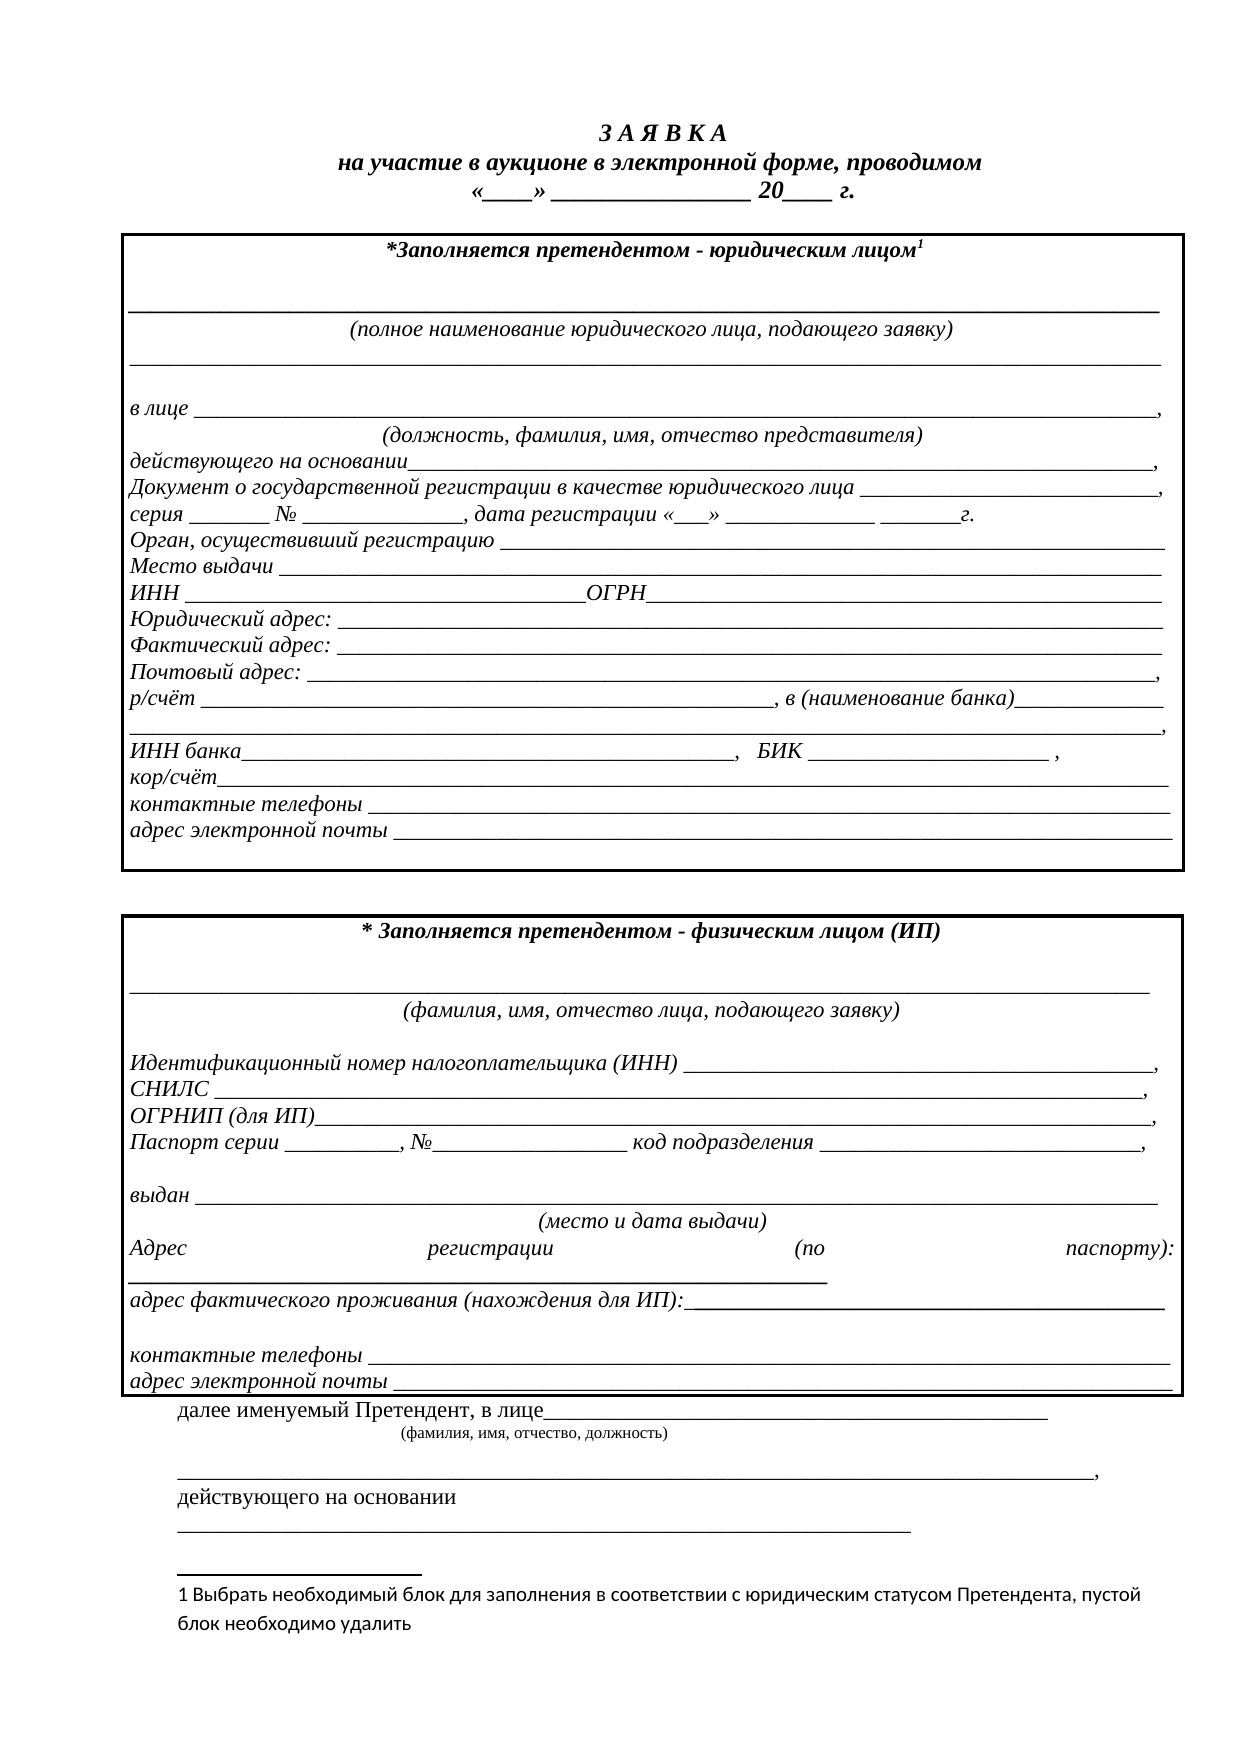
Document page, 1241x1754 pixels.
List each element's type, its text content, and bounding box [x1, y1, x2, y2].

text на участие в аукционе в электронной форме, проводимом «____» ________________ 20____ г. [177, 147, 1152, 204]
text далее именуемый Претендент, в лице____________________________________________ [177, 1397, 1152, 1423]
table_header *Заполняется претендентом - юридическим лицом __________________________________________________________________________________________ (полное наименование юридического лица, подающего заявку) __________________________________________________________________________________________ в лице ____________________________________________________________________________________, (должность, фамилия, имя, отчество представителя) действующего на основании_________________________________________________________________, Документ о государственной регистрации в качестве юридического лица __________________________, серия _______ № ______________, дата регистрации «___» _____________ _______г. Орган, осуществивший регистрацию __________________________________________________________ Место выдачи _____________________________________________________________________________ ИНН ___________________________________ОГРН_____________________________________________ Юридический адрес: ________________________________________________________________________ Фактический адрес: ________________________________________________________________________ Почтовый адрес: __________________________________________________________________________, р/счёт __________________________________________________, в (наименование банка)_____________ __________________________________________________________________________________________, ИНН банка___________________________________________, БИК _____________________ , кор/счёт___________________________________________________________________________________ контактные телефоны ______________________________________________________________________ адрес электронной почты ____________________________________________________________________ [124, 236, 1182, 869]
text (фамилия, имя, отчество, должность) ________________________________________________________________________________, действующего на основании ________________________________________________________________ [177, 1423, 1152, 1536]
table_header * Заполняется претендентом - физическим лицом (ИП) _________________________________________________________________________________________ (фамилия, имя, отчество лица, подающего заявку) Идентификационный номер налогоплательщика (ИНН) _________________________________________, СНИЛС _________________________________________________________________________________, ОГРНИП (для ИП)_________________________________________________________________________, Паспорт серии __________, №_________________ код подразделения ____________________________, выдан ____________________________________________________________________________________ (место и дата выдачи) Адрес регистрации (по паспорту): _____________________________________________________________ адрес фактического проживания (нахождения для ИП):__________________________________________ контактные телефоны ______________________________________________________________________ адрес электронной почты ____________________________________________________________________ [124, 918, 1181, 1393]
text З А Я В К А [177, 118, 1152, 147]
